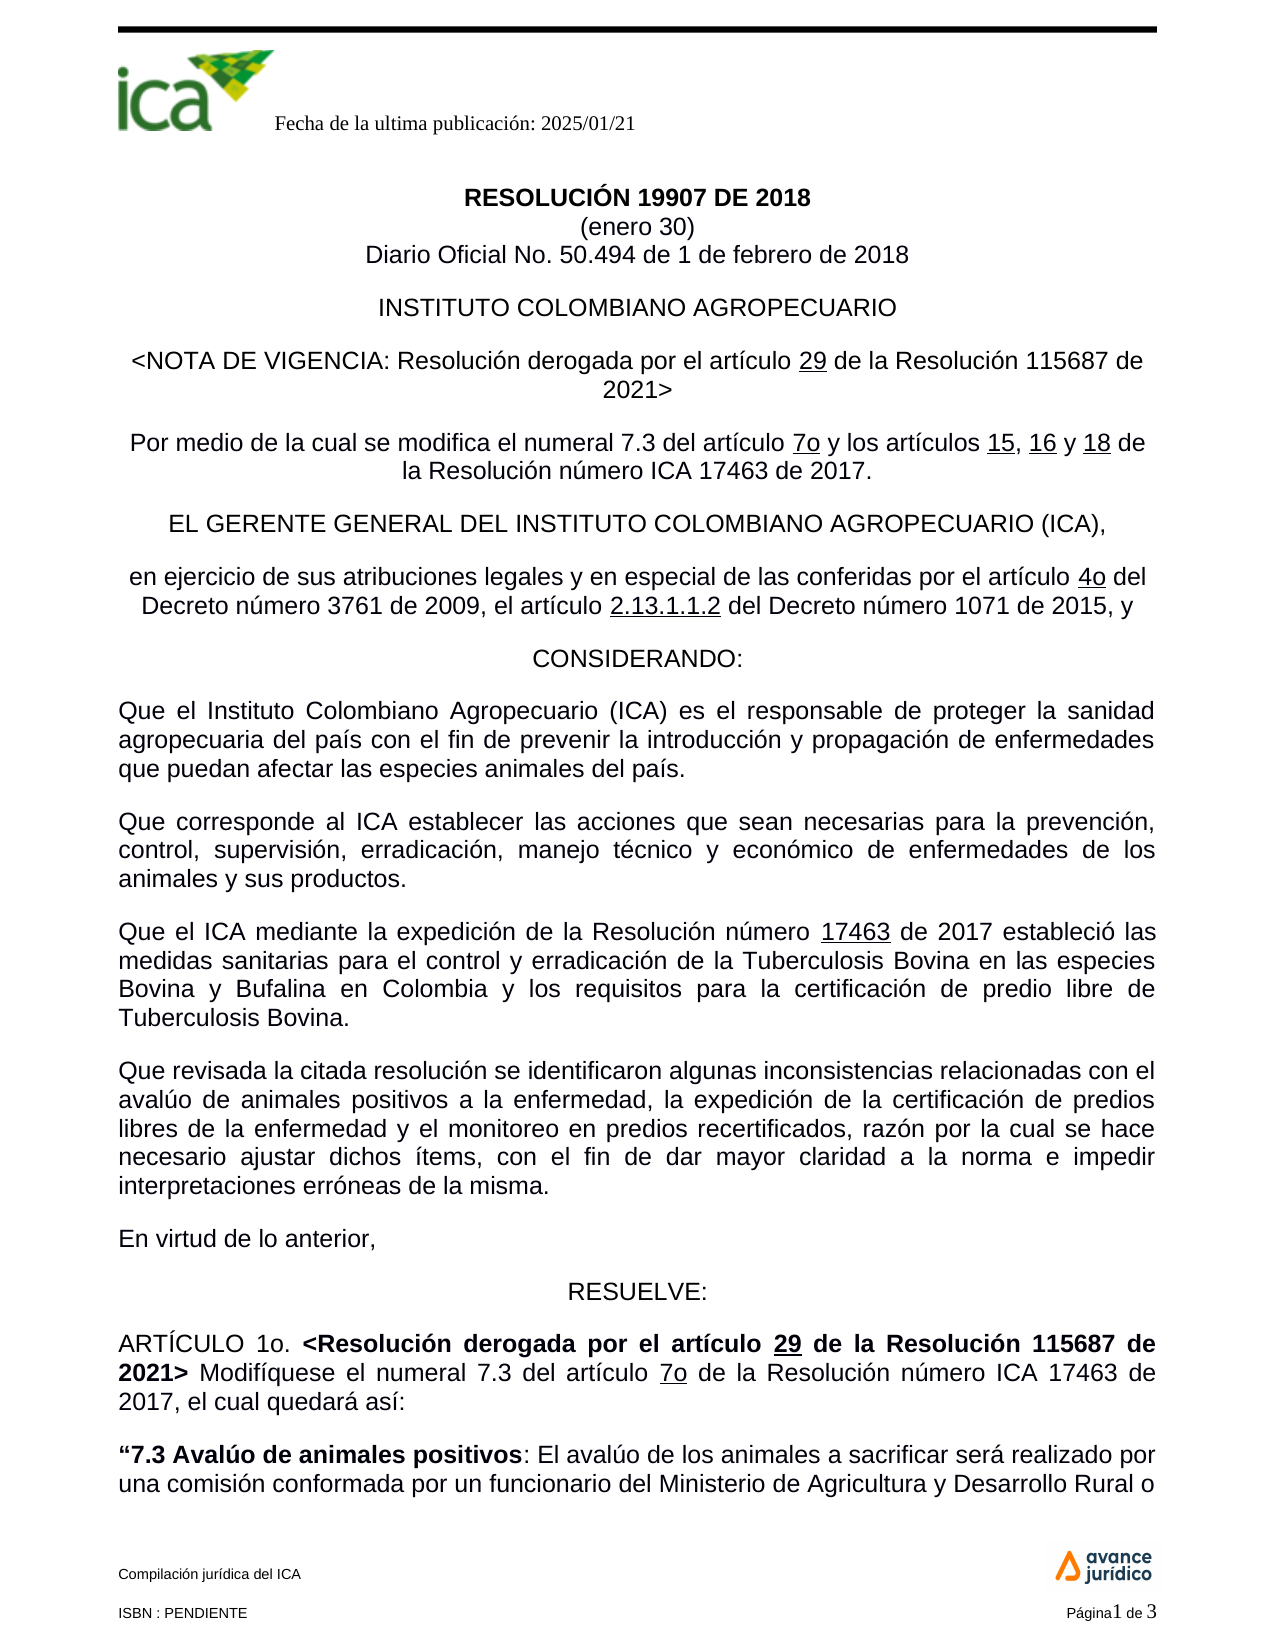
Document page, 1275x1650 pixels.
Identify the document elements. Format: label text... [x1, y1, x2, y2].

text &&RESOLUCIÓN 19907 DE 2018 [118, 183, 1157, 212]
text RESUELVE: [118, 1277, 1157, 1305]
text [118, 1440, 1157, 1497]
text CONSIDERANDO: [118, 643, 1157, 672]
text Por medio de la cual se modifica el numeral 7.3 del artículo 7o y los artículos 15, 16 y 18 de la Resolución número ICA 17463 de 2017. [118, 428, 1157, 485]
text Que el Instituto Colombiano Agropecuario (ICA) es el responsable de proteger la sanidad agropecuaria del país con el fin de prevenir la introducción y propagación de enfermedades que puedan afectar las especies animales del país. [118, 696, 1157, 783]
text &$ARTÍCULO 1o. <Resolución derogada por el artículo 29 de la Resolución 115687 de 2021> Modifíquese el numeral 7.3 del artículo 7o de la Resolución número ICA 17463 de 2017, el cual quedará así: [118, 1329, 1157, 1416]
text Diario Oficial No. 50.494 de 1 de febrero de 2018 [118, 240, 1157, 269]
text Que el ICA mediante la expedición de la Resolución número 17463 de 2017 estableció las medidas sanitarias para el control y erradicación de la Tuberculosis Bovina en las especies Bovina y Bufalina en Colombia y los requisitos para la certificación de predio libre de Tuberculosis Bovina. [118, 917, 1157, 1032]
text EL GERENTE GENERAL DEL INSTITUTO COLOMBIANO AGROPECUARIO (ICA), [118, 509, 1157, 538]
text INSTITUTO COLOMBIANO AGROPECUARIO [118, 293, 1157, 322]
text en ejercicio de sus atribuciones legales y en especial de las conferidas por el artículo 4o del Decreto número 3761 de 2009, el artículo 2.13.1.1.2 del Decreto número 1071 de 2015, y [118, 562, 1157, 619]
text En virtud de lo anterior, [118, 1224, 1157, 1253]
text <NOTA DE VIGENCIA: Resolución derogada por el artículo 29 de la Resolución 115687 de 2021> [118, 346, 1157, 403]
text Que revisada la citada resolución se identificaron algunas inconsistencias relacionadas con el avalúo de animales positivos a la enfermedad, la expedición de la certificación de predios libres de la enfermedad y el monitoreo en predios recertificados, razón por la cual se hace necesario ajustar dichos ítems, con el fin de dar mayor claridad a la norma e impedir interpretaciones erróneas de la misma. [118, 1056, 1157, 1200]
text (enero 30) [118, 212, 1157, 240]
text Que corresponde al ICA establecer las acciones que sean necesarias para la prevención, control, supervisión, erradicación, manejo técnico y económico de enfermedades de los animales y sus productos. [118, 807, 1157, 893]
